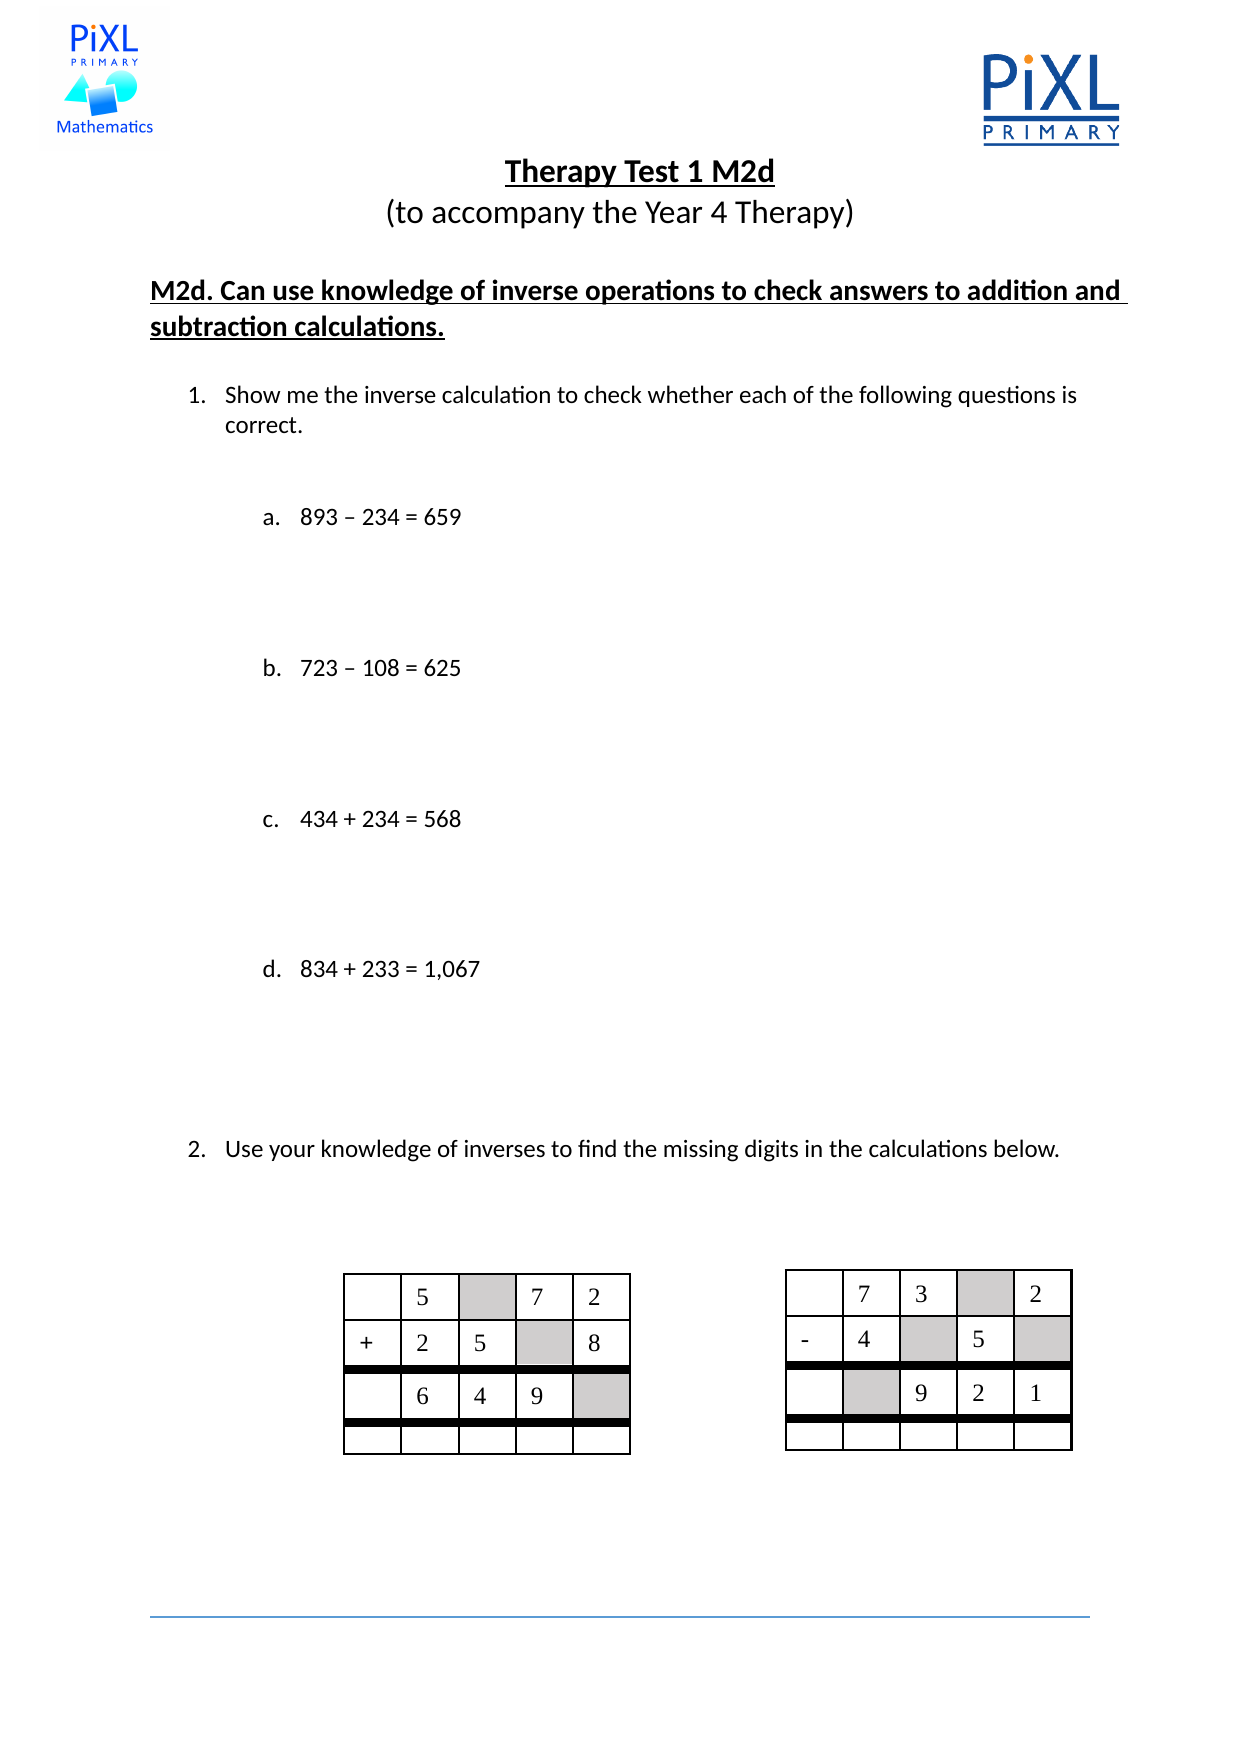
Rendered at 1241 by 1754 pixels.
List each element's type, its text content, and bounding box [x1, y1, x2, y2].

table_cell 1 [1015, 1370, 1070, 1414]
table_cell [901, 1423, 956, 1449]
text Therapy Test 1 M2d [150, 150, 1090, 191]
table_header 7 [517, 1275, 572, 1319]
table_header 2 [574, 1275, 629, 1319]
table_cell 2 [958, 1370, 1013, 1414]
table_cell 5 [958, 1317, 1013, 1361]
list 434 + 234 = 568 [262, 803, 1090, 954]
table_cell [517, 1321, 572, 1364]
text M2d. Can use knowledge of inverse operations to check answers to addition and subtraction calculations. [150, 272, 1140, 343]
table_cell [787, 1370, 842, 1414]
table_cell 2 [402, 1321, 458, 1364]
table_cell 9 [901, 1370, 956, 1414]
table_cell 4 [460, 1374, 515, 1418]
list 893 – 234 = 659 [262, 501, 1090, 652]
table_cell 4 [844, 1317, 899, 1361]
table_header 7 [844, 1271, 899, 1315]
table_cell 8 [574, 1321, 629, 1364]
text (to accompany the Year 4 Therapy) [150, 191, 1090, 231]
table_cell [787, 1423, 842, 1449]
table_cell [958, 1423, 1013, 1449]
list 834 + 233 = 1,067 [262, 954, 1090, 1074]
table_cell [517, 1427, 572, 1453]
table_cell [844, 1370, 899, 1414]
table_cell 9 [517, 1374, 572, 1418]
table_cell [345, 1427, 400, 1453]
table_header 5 [402, 1275, 458, 1319]
table_cell [844, 1423, 899, 1449]
picture [983, 54, 1120, 146]
table_cell - [787, 1317, 842, 1361]
table_header 2 [1015, 1271, 1070, 1315]
picture [39, 6, 171, 151]
table_cell [345, 1374, 400, 1418]
table_header 3 [901, 1271, 956, 1315]
table_header [958, 1271, 1013, 1315]
table_cell 5 [460, 1321, 515, 1364]
table_cell + [345, 1321, 400, 1364]
list 723 – 108 = 625 [262, 652, 1090, 803]
table_cell [402, 1427, 458, 1453]
table_cell [1015, 1423, 1070, 1449]
table_cell [460, 1427, 515, 1453]
table_header [787, 1271, 842, 1315]
list Use your knowledge of inverses to find the missing digits in the calculations below. [187, 1133, 1090, 1164]
table_cell [901, 1317, 956, 1361]
table_cell 6 [402, 1374, 458, 1418]
list Show me the inverse calculation to check whether each of the following questions is correct. [187, 379, 1090, 440]
table_cell [574, 1374, 629, 1418]
table_cell [1015, 1317, 1070, 1361]
table_cell [574, 1427, 629, 1453]
table_header [345, 1275, 400, 1319]
table_header [460, 1275, 515, 1319]
